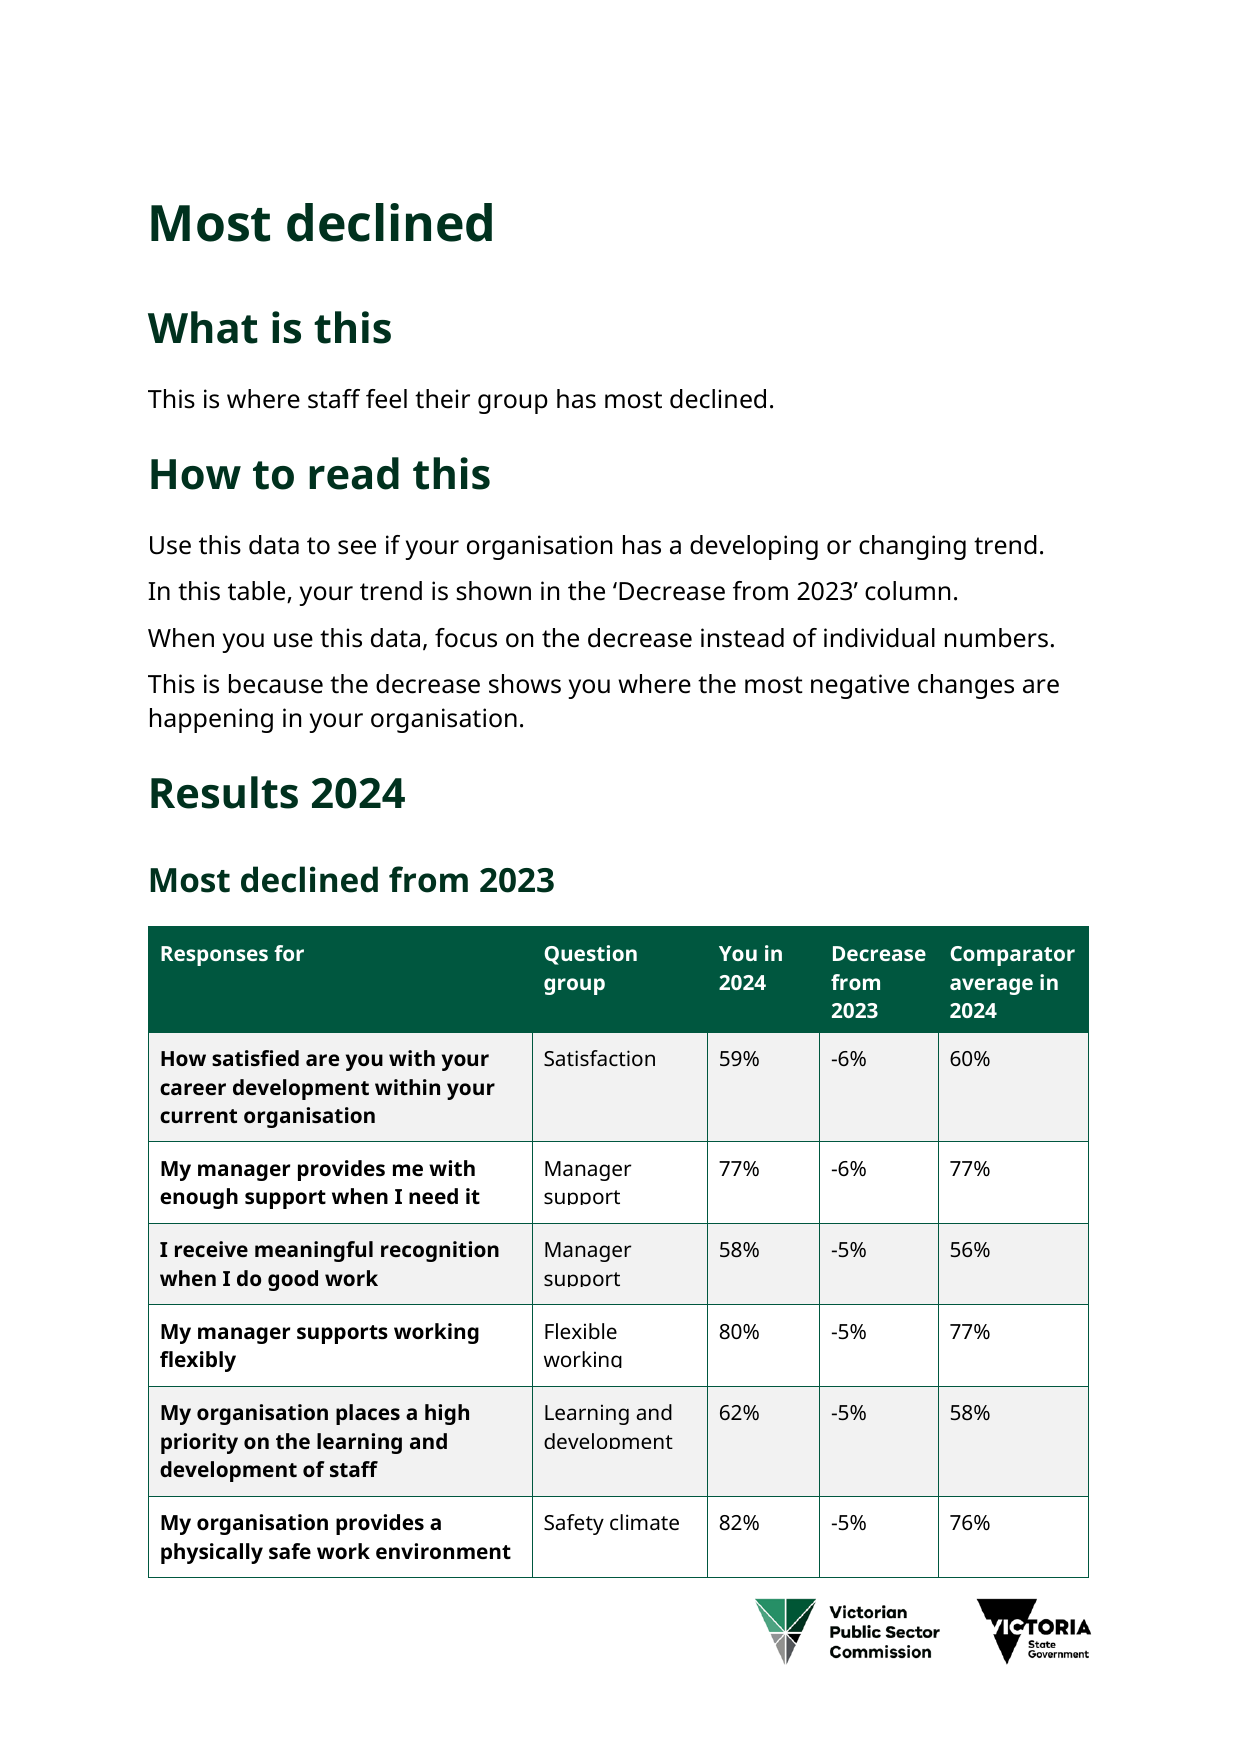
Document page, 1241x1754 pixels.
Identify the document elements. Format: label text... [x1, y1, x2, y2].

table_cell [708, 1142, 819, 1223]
subtitle What is this [148, 299, 1092, 355]
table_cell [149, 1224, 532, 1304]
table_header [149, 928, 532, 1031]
text Use this data to see if your organisation has a developing or changing trend. [148, 527, 1092, 561]
text This is where staff feel their group has most declined. [148, 381, 1092, 415]
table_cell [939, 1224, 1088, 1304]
text In this table, your trend is shown in the ‘Decrease from 2023’ column. [148, 574, 1092, 608]
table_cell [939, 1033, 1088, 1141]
text This is because the decrease shows you where the most negative changes are happening in your organisation. [148, 667, 1092, 735]
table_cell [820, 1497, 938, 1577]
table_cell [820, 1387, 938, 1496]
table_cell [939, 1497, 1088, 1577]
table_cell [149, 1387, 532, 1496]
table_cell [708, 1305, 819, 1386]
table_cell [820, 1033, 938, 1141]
subtitle How to read this [148, 444, 1092, 501]
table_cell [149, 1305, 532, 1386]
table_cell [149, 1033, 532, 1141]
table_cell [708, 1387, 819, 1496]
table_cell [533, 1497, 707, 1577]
subtitle Results 2024 [148, 764, 1092, 821]
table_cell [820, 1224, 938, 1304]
picture [754, 1598, 1093, 1666]
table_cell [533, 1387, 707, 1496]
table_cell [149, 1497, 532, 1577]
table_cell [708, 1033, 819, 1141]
subtitle Most declined [148, 188, 1092, 256]
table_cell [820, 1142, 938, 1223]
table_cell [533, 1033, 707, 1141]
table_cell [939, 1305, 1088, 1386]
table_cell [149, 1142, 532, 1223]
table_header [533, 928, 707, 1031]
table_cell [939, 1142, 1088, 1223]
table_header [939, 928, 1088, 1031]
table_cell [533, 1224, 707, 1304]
text When you use this data, focus on the decrease instead of individual numbers. [148, 620, 1092, 654]
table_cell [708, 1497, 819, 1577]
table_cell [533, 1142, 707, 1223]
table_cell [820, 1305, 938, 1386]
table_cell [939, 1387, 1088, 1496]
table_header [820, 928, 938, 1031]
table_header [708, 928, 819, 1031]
subtitle Most declined from 2023 [148, 857, 1092, 902]
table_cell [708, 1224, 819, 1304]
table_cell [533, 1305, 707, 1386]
